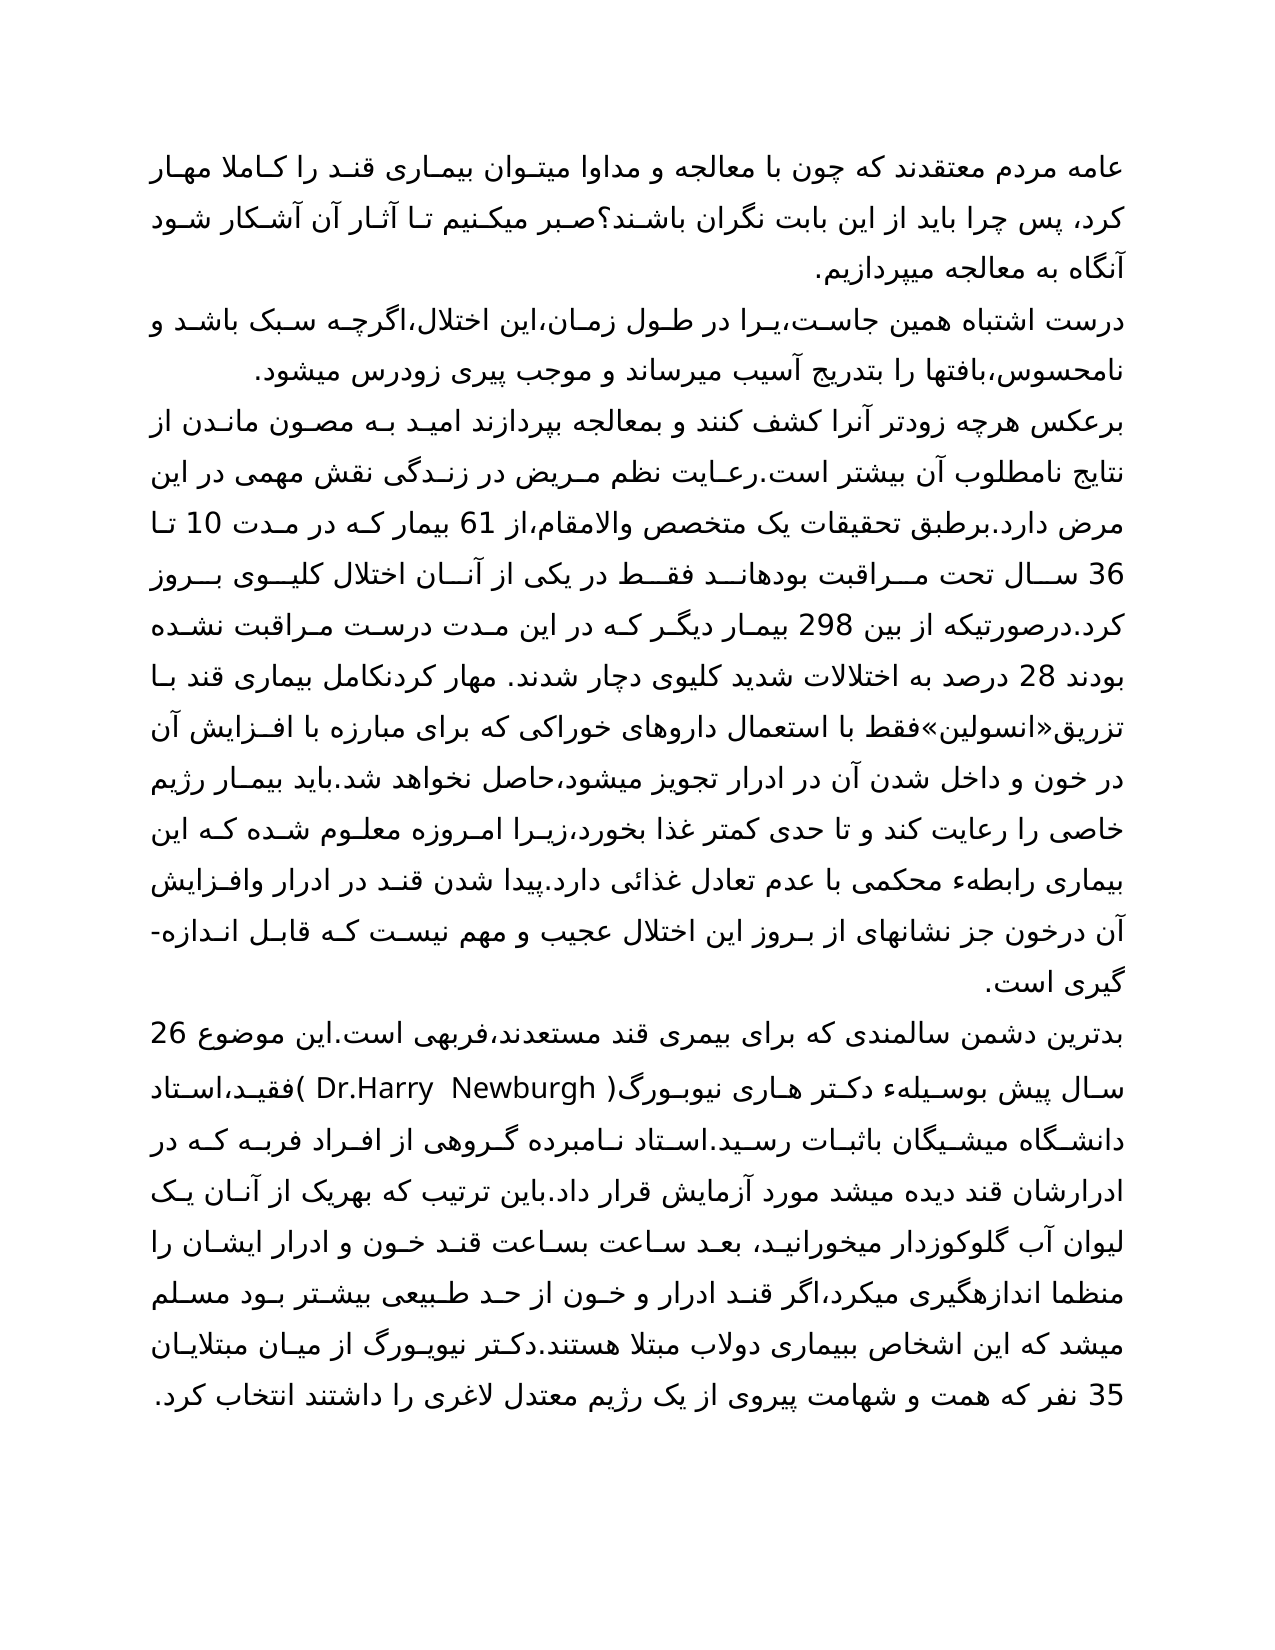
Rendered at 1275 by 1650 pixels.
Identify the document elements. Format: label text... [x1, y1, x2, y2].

text بدترین دشمن سالمندی که برای بیمری قند مستعدند،فربهی است.این موضوع‏ 26 سال پیش بوسیلهء دکتر هاری نیوبورگ( Dr.Harry Newburgh )فقید،استاد دانشگاه‏ میشیگان باثبات رسید.استاد نامبرده گروهی از افراد فربه که در ادرارشان قند دیده میشد مورد آزمایش قرار داد.باین ترتیب که بهریک از آنان یک لیوان آب گلوکوزدار میخورانید، بعد ساعت بساعت قند خون و ادرار ایشان را منظما اندازه‏گیری میکرد،اگر قند ادرار و خون از حد طبیعی بیشتر بود مسلم میشد که این اشخاص ببیماری دولاب مبتلا هستند.دکتر نیویورگ از میان مبتلایان 35 نفر که همت و شهامت پیروی از یک رژیم معتدل لاغری را داشتند انتخاب کرد. [150, 1016, 1125, 1412]
text برعکس هرچه زودتر آنرا کشف کنند و بمعالجه بپردازند امید به مصون ماندن از نتایج‏ نامطلوب آن بیشتر است.رعایت نظم مریض در زندگی نقش مهمی در این مرض دارد.برطبق‏ تحقیقات یک متخصص والامقام،از 61 بیمار که در مدت 10 تا 36 سال تحت مراقبت‏ بوده‏اند فقط در یکی از آنان اختلال کلیوی بروز کرد.درصورتیکه از بین 298 بیمار دیگر که در این مدت درست مراقبت نشده بودند 28 درصد به اختلالات شدید کلیوی دچار شدند. مهار کردنکامل بیماری قند با تزریق«انسولین»فقط با استعمال داروهای خوراکی‏ که برای مبارزه با افزایش آن در خون و داخل شدن آن در ادرار تجویز میشود،حاصل‏ نخواهد شد.باید بیمار رژیم خاصی را رعایت کند و تا حدی کمتر غذا بخورد،زیرا امروزه‏ معلوم شده که این بیماری رابطهء محکمی با عدم تعادل غذائی دارد.پیدا شدن قند در ادرار وافزایش آن درخون جز نشانه‏ای از بروز این اختلال عجیب و مهم نیست که قابل اندازه- گیری است. [150, 405, 1125, 999]
text درست اشتباه همین جاست،یرا در طول زمان،این اختلال،اگرچه سبک باشد و نامحسوس،بافت‏ها را بتدریج آسیب می‏رساند و موجب پیری زودرس میشود. [150, 303, 1125, 388]
text عامه مردم معتقدند که چون با معالجه و مداوا می‏توان بیماری قند را کاملا مهار کرد، پس چرا باید از این بابت نگران باشند؟صبر می‏کنیم تا آثار آن آشکار شود آنگاه به معالجه‏ می‏پردازیم. [150, 150, 1125, 286]
